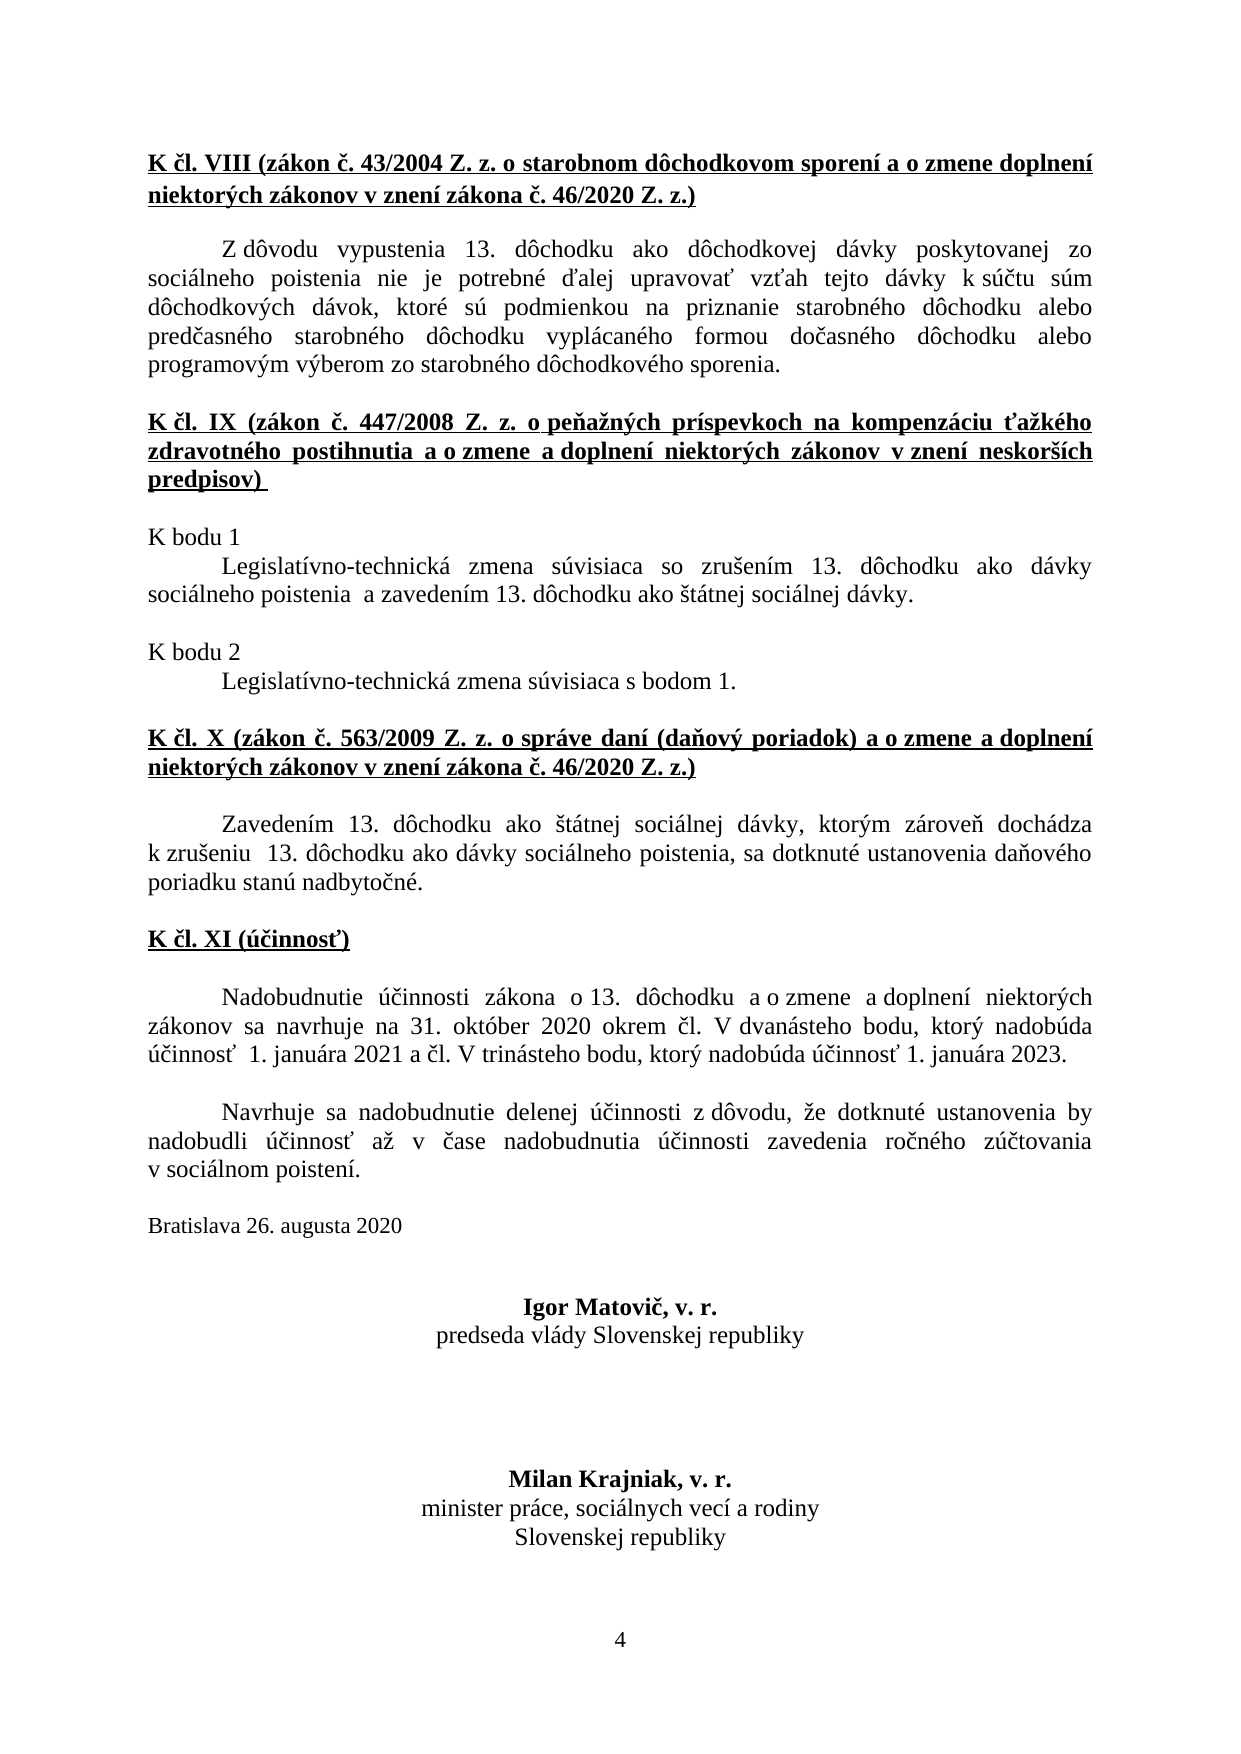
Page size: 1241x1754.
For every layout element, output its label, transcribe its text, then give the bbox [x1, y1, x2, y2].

text Z dôvodu vypustenia 13. dôchodku ako dôchodkovej dávky poskytovanej zo sociálneho poistenia nie je potrebné ďalej upravovať vzťah tejto dávky k súčtu súm dôchodkových dávok, ktoré sú podmienkou na priznanie starobného dôchodku alebo predčasného starobného dôchodku vyplácaného formou dočasného dôchodku alebo programovým výberom zo starobného dôchodkového sporenia. [148, 234, 1093, 378]
text Slovenskej republiky [148, 1522, 1093, 1551]
text Legislatívno-technická zmena súvisiaca s bodom 1. [148, 666, 1093, 694]
text K čl. IX (zákon č. 447/2008 Z. z. o peňažných príspevkoch na kompenzáciu ťažkého zdravotného postihnutia a o zmene a doplnení niektorých zákonov v znení neskorších predpisov) [148, 462, 1093, 493]
text K čl. IX (zákon č. 447/2008 Z. z. o peňažných príspevkoch na kompenzáciu ťažkého zdravotného postihnutia a o zmene a doplnení niektorých zákonov v znení neskorších predpisov) [148, 407, 1093, 461]
text Zavedením 13. dôchodku ako štátnej sociálnej dávky, ktorým zároveň dochádza k zrušeniu 13. dôchodku ako dávky sociálneho poistenia, sa dotknuté ustanovenia daňového poriadku stanú nadbytočné. [148, 809, 1093, 896]
text K čl. XI (účinnosť) [148, 924, 1093, 953]
text Legislatívno-technická zmena súvisiaca so zrušením 13. dôchodku ako dávky sociálneho poistenia a zavedením 13. dôchodku ako štátnej sociálnej dávky. [148, 551, 1093, 608]
text K čl. VIII (zákon č. 43/2004 Z. z. o starobnom dôchodkovom sporení a o zmene doplnení niektorých zákonov v znení zákona č. 46/2020 Z. z.) [148, 148, 1093, 173]
text predseda vlády Slovenskej republiky [148, 1321, 1093, 1349]
text K čl. VIII (zákon č. 43/2004 Z. z. o starobnom dôchodkovom sporení a o zmene doplnení niektorých zákonov v znení zákona č. 46/2020 Z. z.) [148, 174, 1093, 209]
text minister práce, sociálnych vecí a rodiny [148, 1493, 1093, 1522]
text Milan Krajniak, v. r. [148, 1464, 1093, 1493]
text K čl. X (zákon č. 563/2009 Z. z. o správe daní (daňový poriadok) a o zmene a doplnení niektorých zákonov v znení zákona č. 46/2020 Z. z.) [148, 750, 1093, 781]
text Nadobudnutie účinnosti zákona o 13. dôchodku a o zmene a doplnení niektorých zákonov sa navrhuje na 31. október 2020 okrem čl. V dvanásteho bodu, ktorý nadobúda účinnosť 1. januára 2021 a čl. V trinásteho bodu, ktorý nadobúda účinnosť 1. januára 2023. [148, 982, 1093, 1068]
text K čl. X (zákon č. 563/2009 Z. z. o správe daní (daňový poriadok) a o zmene a doplnení niektorých zákonov v znení zákona č. 46/2020 Z. z.) [148, 723, 1093, 748]
text Navrhuje sa nadobudnutie delenej účinnosti z dôvodu, že dotknuté ustanovenia by nadobudli účinnosť až v čase nadobudnutia účinnosti zavedenia ročného zúčtovania v sociálnom poistení. [148, 1097, 1093, 1183]
text Igor Matovič, v. r. [148, 1292, 1093, 1321]
text K bodu 2 [148, 637, 1093, 666]
text Bratislava 26. augusta 2020 [148, 1212, 1093, 1238]
text K bodu 1 [148, 522, 1093, 551]
